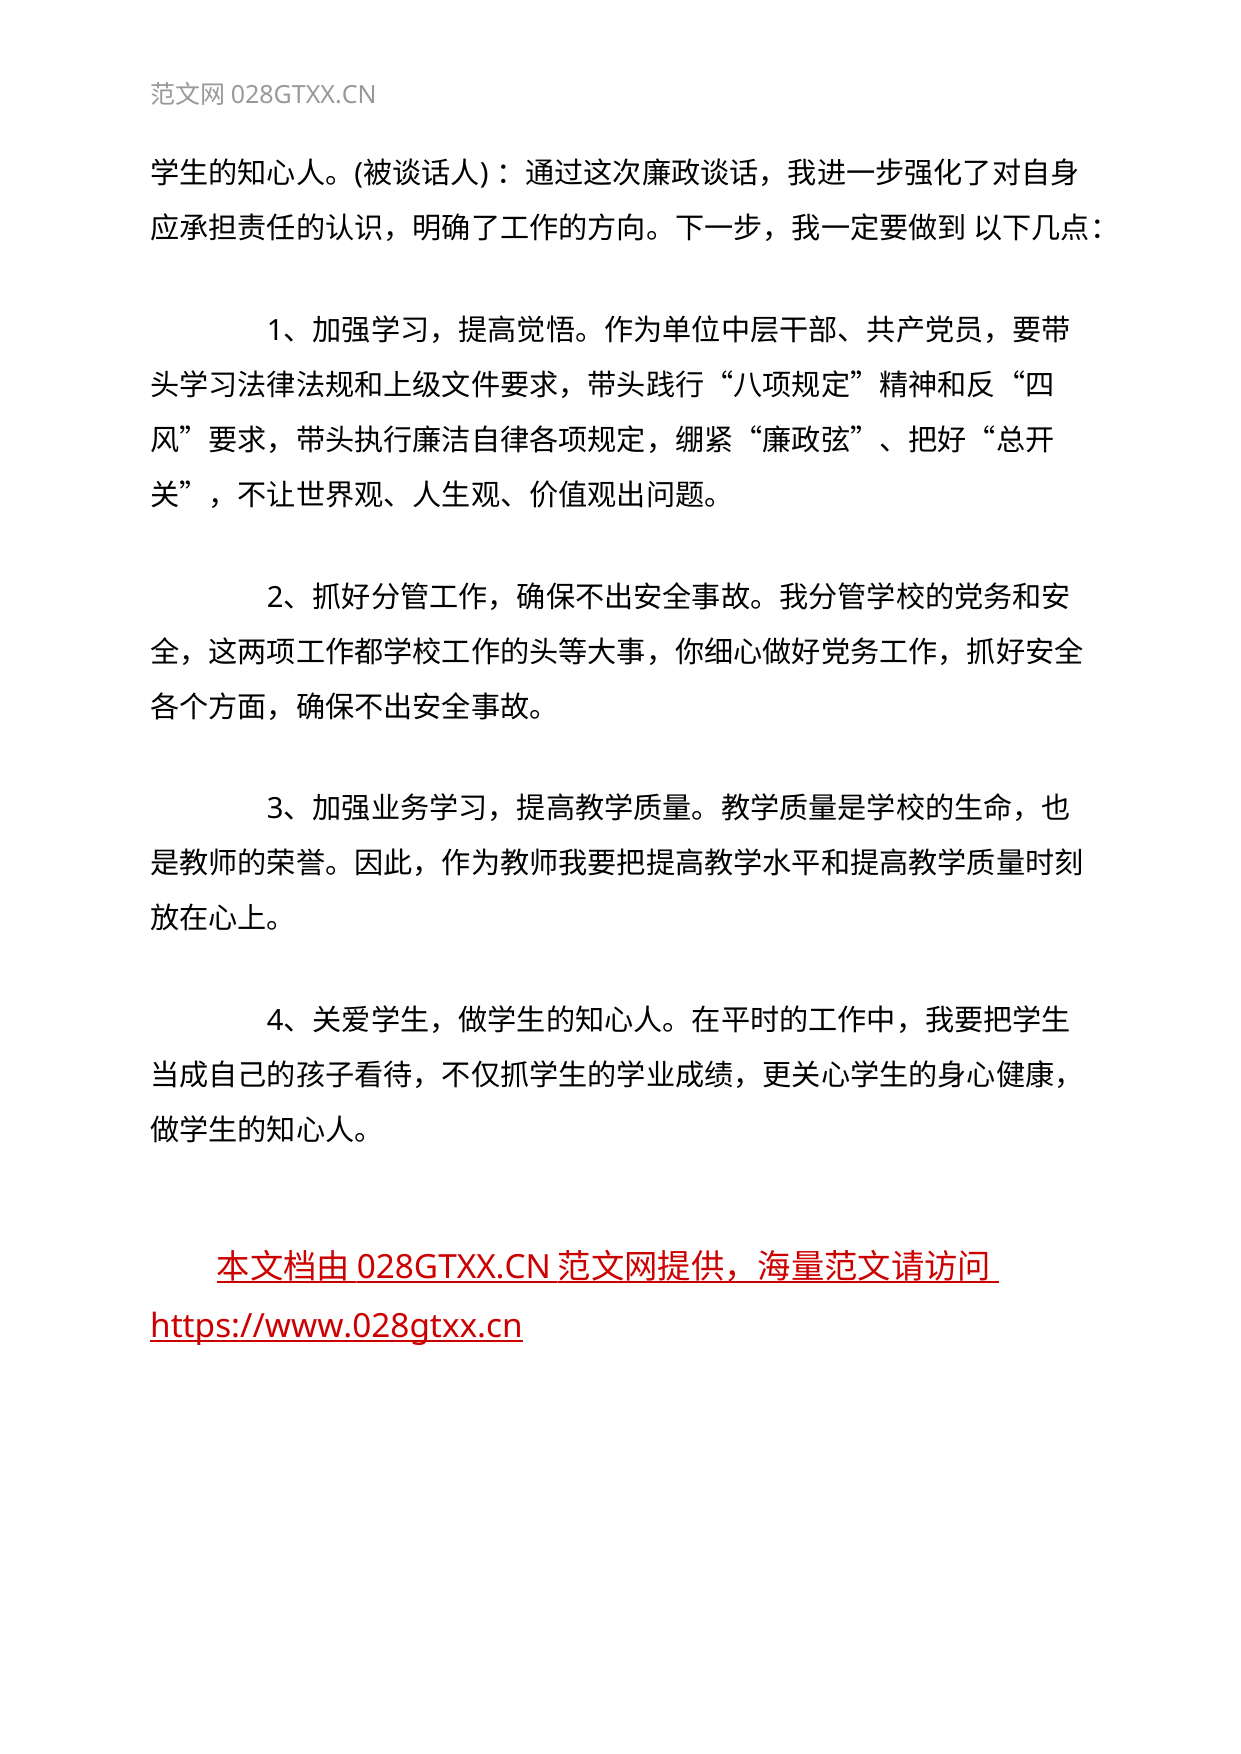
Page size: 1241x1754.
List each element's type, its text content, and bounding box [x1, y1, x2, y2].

text 本文档由028GTXX.CN范文网提供，海量范文请访问 https://www.028gtxx.cn [150, 1239, 1090, 1347]
text 1、加强学习，提高觉悟。作为单位中层干部、共产党员，要带头学习法律法规和上级文件要求，带头践行“八项规定”精神和反“四风”要求，带头执行廉洁自律各项规定，绷紧“廉政弦”、把好“总开关”，不让世界观、人生观、价值观出问题。 [150, 307, 1090, 514]
text 4、关爱学生，做学生的知心人。在平时的工作中，我要把学生当成自己的孩子看待，不仅抓学生的学业成绩，更关心学生的身心健康，做学生的知心人。 [150, 997, 1090, 1149]
text 3、加强业务学习，提高教学质量。教学质量是学校的生命，也是教师的荣誉。因此，作为教师我要把提高教学水平和提高教学质量时刻放在心上。 [150, 785, 1090, 937]
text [150, 150, 1090, 247]
text 2、抓好分管工作，确保不出安全事故。我分管学校的党务和安全，这两项工作都学校工作的头等大事，你细心做好党务工作，抓好安全各个方面，确保不出安全事故。 [150, 573, 1090, 726]
